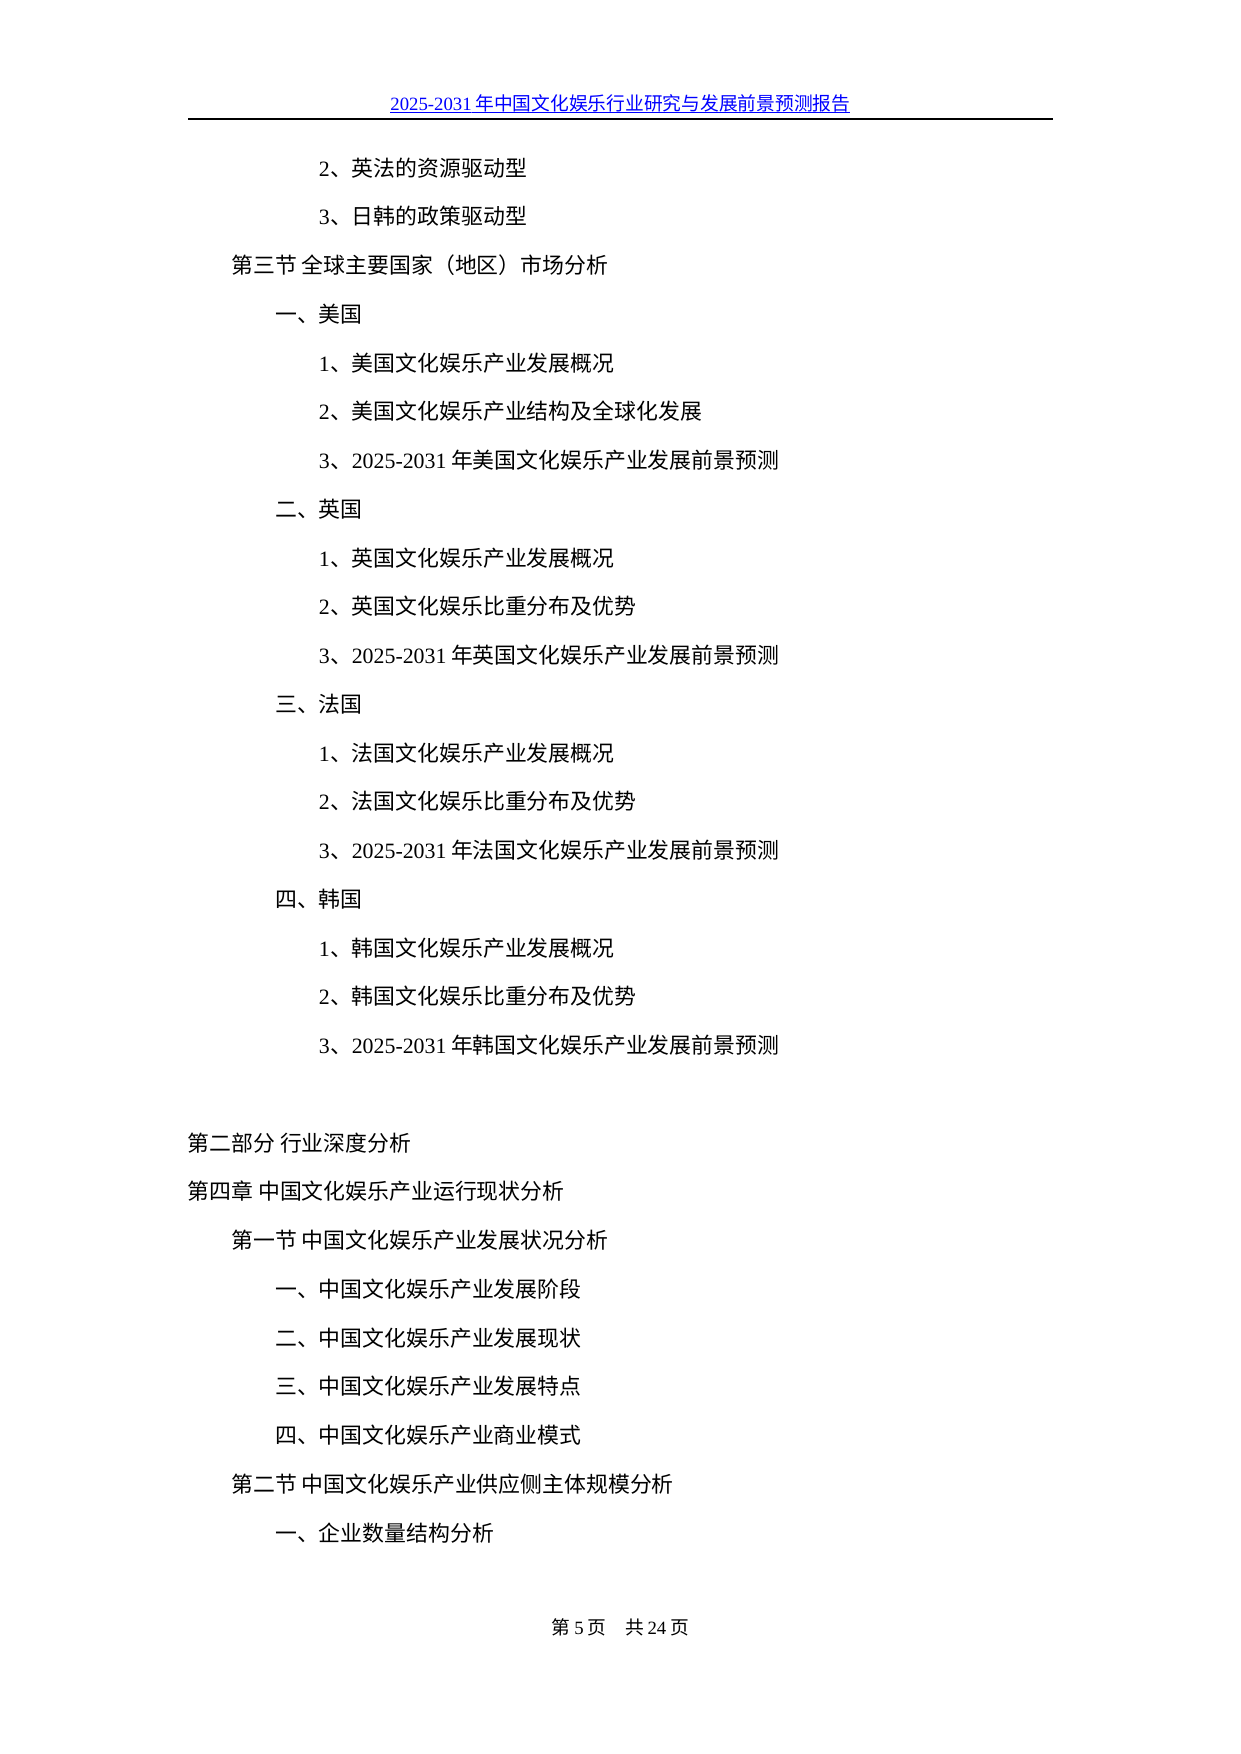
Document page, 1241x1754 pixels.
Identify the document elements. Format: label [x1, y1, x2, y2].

text [187, 150, 1053, 1548]
